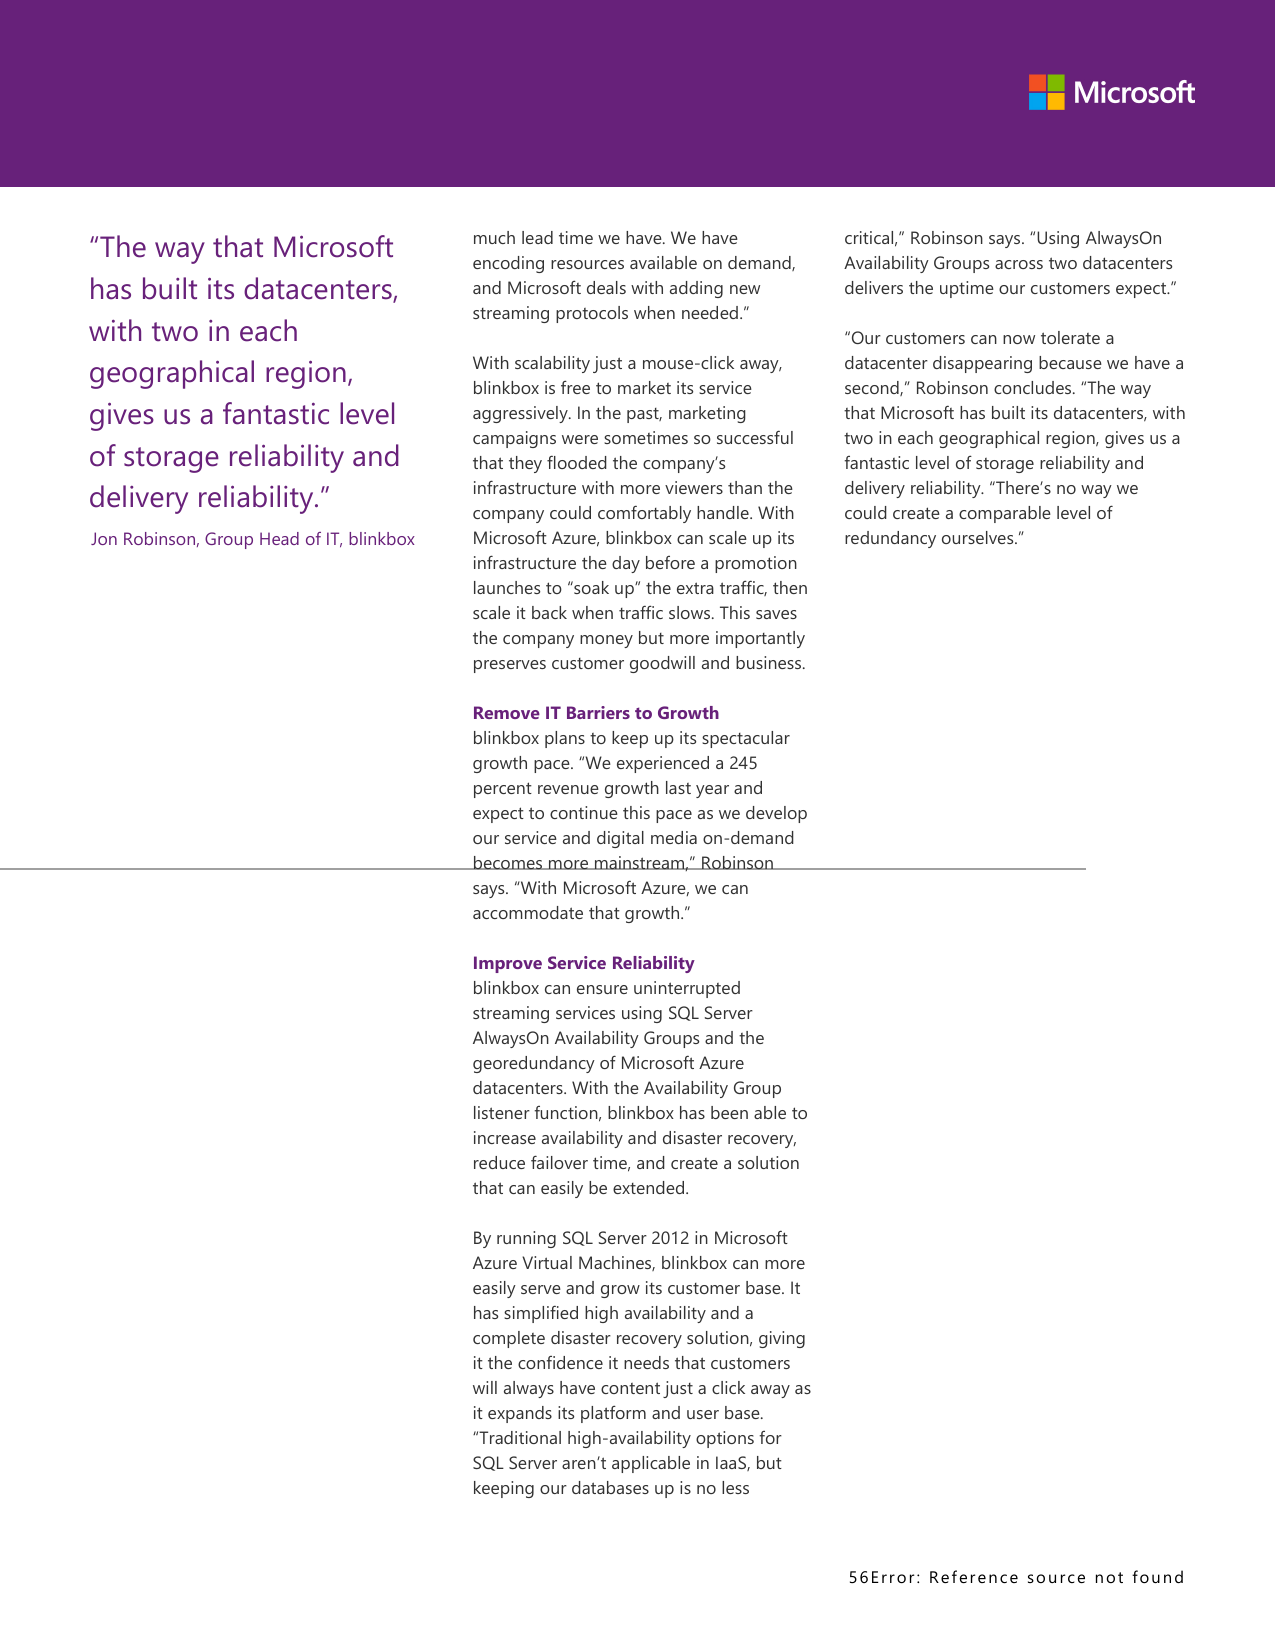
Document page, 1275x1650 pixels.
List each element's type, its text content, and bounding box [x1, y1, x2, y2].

subtitle Remove IT Barriers to Growth [472, 699, 814, 724]
text By running SQL Server 2012 in Microsoft Azure Virtual Machines, blinkbox can more easily serve and grow its customer base. It has simplified high availability and a complete disaster recovery solution, giving it the confidence it needs that customers will always have content just a click away as it expands its platform and user base. “Traditional high-availability options for SQL Server aren’t applicable in IaaS, but keeping our databases up is no less critical,” Robinson says. “Using AlwaysOn Availability Groups across two datacenters delivers the uptime our customers expect.” [472, 1224, 814, 1499]
subtitle Improve Service Reliability [472, 949, 814, 974]
text blinkbox plans to keep up its spectacular growth pace. “We experienced a 245 percent revenue growth last year and expect to continue this pace as we develop our service and digital media on-demand becomes more mainstream,” Robinson says. “With Microsoft Azure, we can accommodate that growth.” [472, 724, 814, 924]
text “Our customers can now tolerate a datacenter disappearing because we have a second,” Robinson concludes. “The way that Microsoft has built its datacenters, with two in each geographical region, gives us a fantastic level of storage reliability and delivery reliability. “There’s no way we could create a comparable level of redundancy ourselves.” [844, 324, 1186, 549]
picture [0, 0, 1275, 187]
text blinkbox can ensure uninterrupted streaming services using SQL Server AlwaysOn Availability Groups and the georedundancy of Microsoft Azure datacenters. With the Availability Group listener function, blinkbox has been able to increase availability and disaster recovery, reduce failover time, and create a solution that can easily be extended. [472, 974, 814, 1199]
text With scalability just a mouse-click away, blinkbox is free to market its service aggressively. In the past, marketing campaigns were sometimes so successful that they flooded the company’s infrastructure with more viewers than the company could comfortably handle. With Microsoft Azure, blinkbox can scale up its infrastructure the day before a promotion launches to “soak up” the extra traffic, then scale it back when traffic slows. This saves the company money but more importantly preserves customer goodwill and business. [472, 349, 814, 674]
